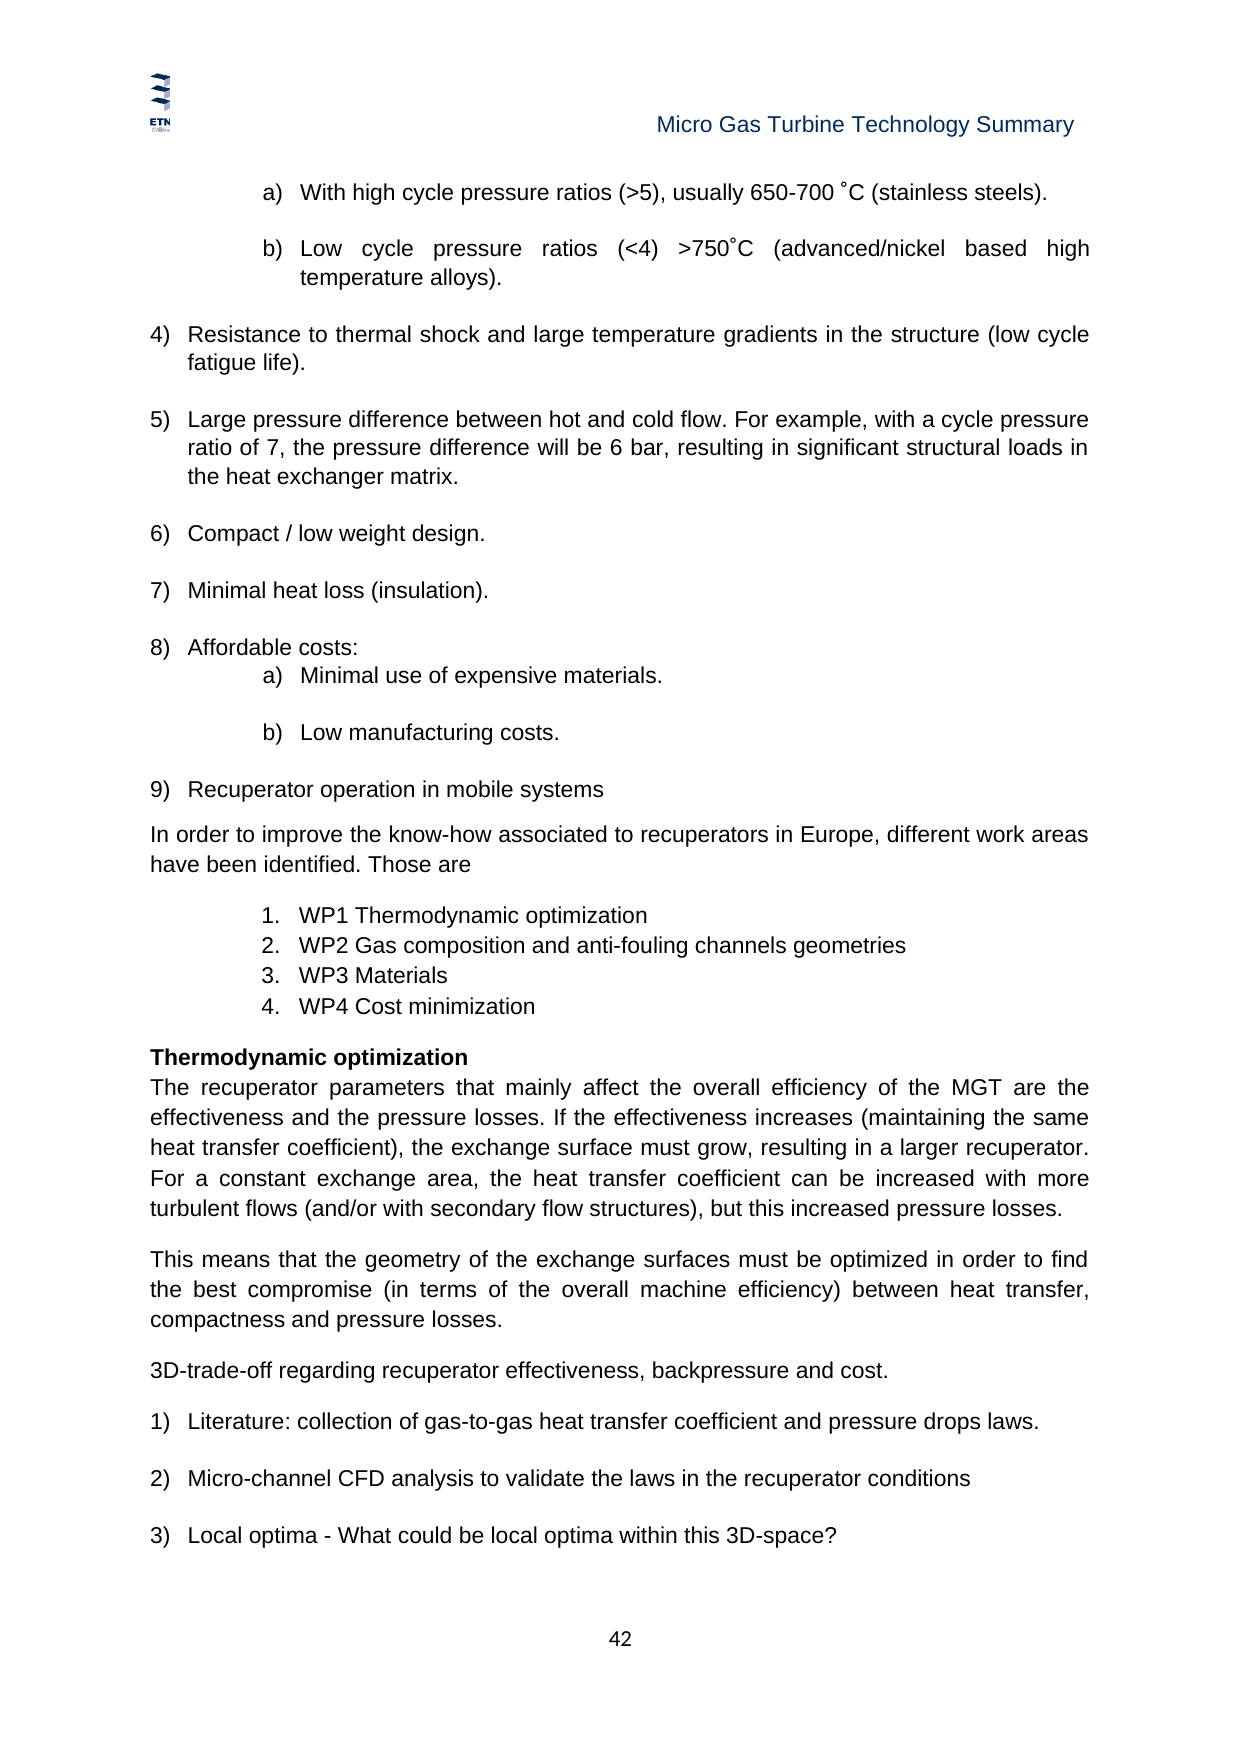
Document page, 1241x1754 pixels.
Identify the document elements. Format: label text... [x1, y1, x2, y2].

text Thermodynamic optimization [150, 1044, 1090, 1070]
text This means that the geometry of the exchange surfaces must be optimized in order to find the best compromise (in terms of the overall machine efficiency) between heat transfer, compactness and pressure losses. [150, 1246, 1090, 1332]
list Low manufacturing costs. [262, 719, 1090, 745]
list Compact / low weight design. [150, 520, 1090, 546]
list With high cycle pressure ratios (>5), usually 650-700 ˚C (stainless steels). [262, 178, 1090, 205]
list Local optima - What could be local optima within this 3D-space? [150, 1522, 1090, 1548]
list Affordable costs: [150, 633, 1090, 660]
list WP1 Thermodynamic optimization [261, 902, 1090, 928]
list Literature: collection of gas-to-gas heat transfer coefficient and pressure drops laws. [150, 1408, 1090, 1434]
picture [150, 73, 170, 132]
list WP4 Cost minimization [261, 993, 1090, 1019]
list Minimal heat loss (insulation). [150, 577, 1090, 603]
list Recuperator operation in mobile systems [150, 776, 1090, 802]
text 3D-trade-off regarding recuperator effectiveness, backpressure and cost. [150, 1357, 1090, 1383]
list Large pressure difference between hot and cold flow. For example, with a cycle pressure ratio of 7, the pressure difference will be 6 bar, resulting in significant structural loads in the heat exchanger matrix. [150, 406, 1090, 489]
text In order to improve the know-how associated to recuperators in Europe, different work areas have been identified. Those are [150, 821, 1090, 877]
list Low cycle pressure ratios (<4) >750˚C (advanced/nickel based high temperature alloys). [262, 235, 1090, 290]
list Micro-channel CFD analysis to validate the laws in the recuperator conditions [150, 1465, 1090, 1491]
list Resistance to thermal shock and large temperature gradients in the structure (low cycle fatigue life). [150, 321, 1090, 375]
list WP2 Gas composition and anti-fouling channels geometries [261, 932, 1090, 958]
list WP3 Materials [261, 962, 1090, 989]
text The recuperator parameters that mainly affect the overall efficiency of the MGT are the effectiveness and the pressure losses. If the effectiveness increases (maintaining the same heat transfer coefficient), the exchange surface must grow, resulting in a larger recuperator. For a constant exchange area, the heat transfer coefficient can be increased with more turbulent flows (and/or with secondary flow structures), but this increased pressure losses. [150, 1074, 1090, 1221]
list Minimal use of expensive materials. [262, 662, 1090, 688]
